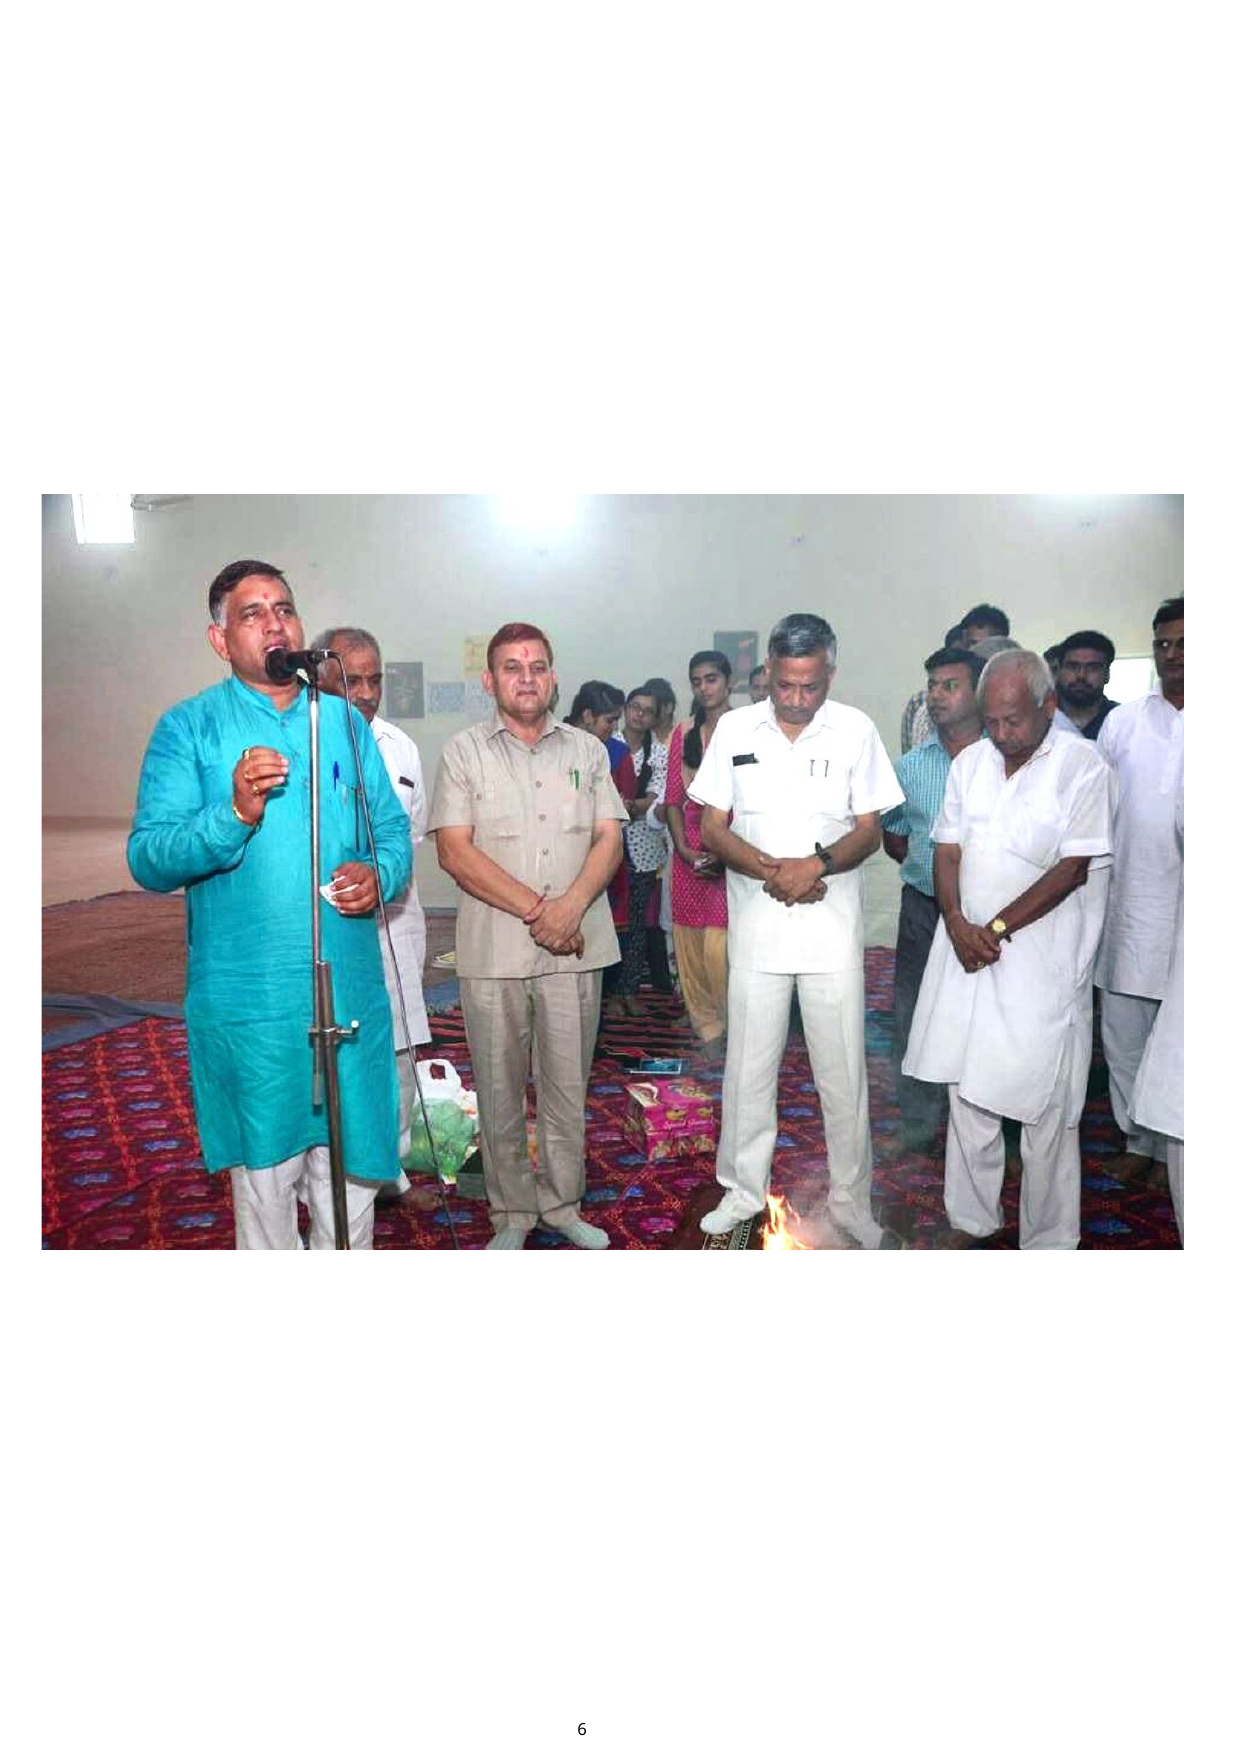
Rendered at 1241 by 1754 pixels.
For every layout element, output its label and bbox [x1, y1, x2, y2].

picture [41, 494, 1184, 1250]
